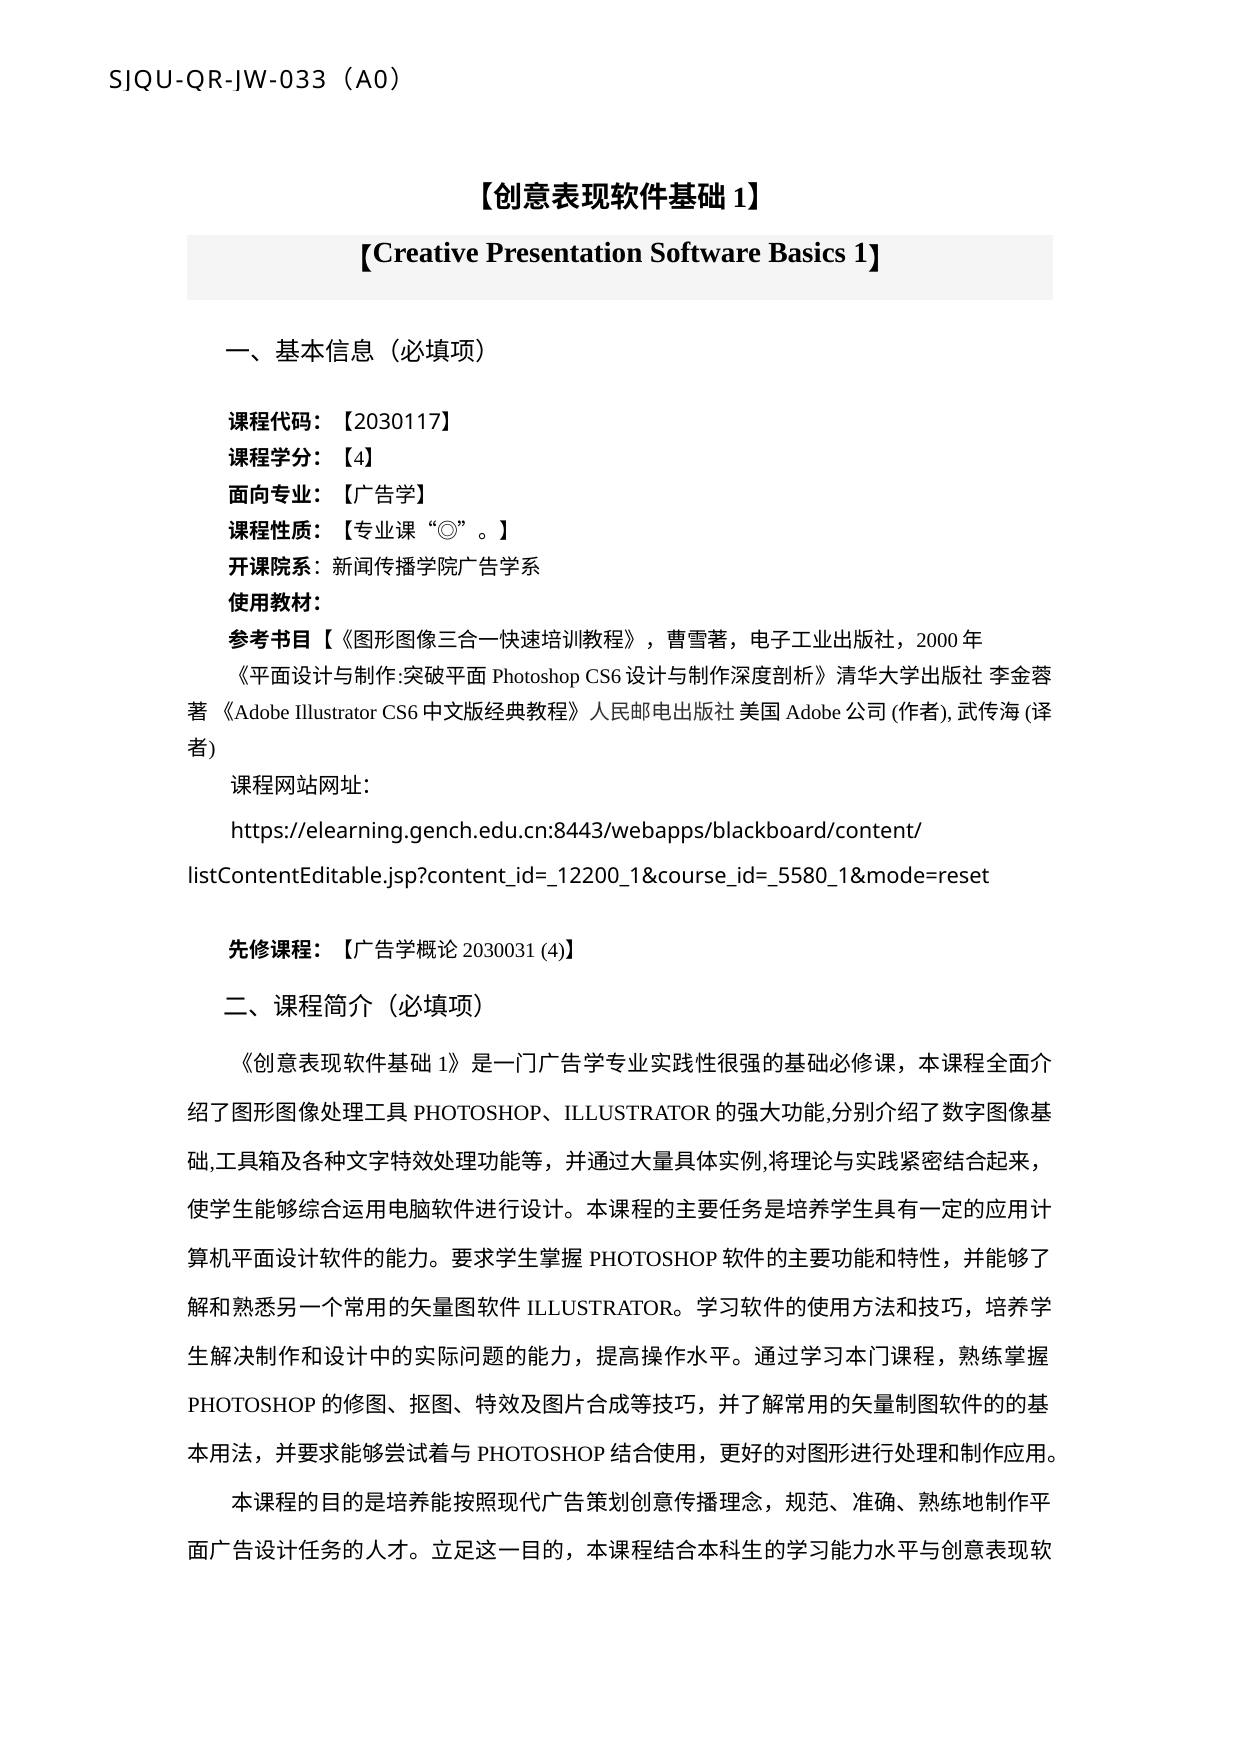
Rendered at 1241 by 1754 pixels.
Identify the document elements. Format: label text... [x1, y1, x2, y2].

text 《创意表现软件基础1》是一门广告学专业实践性很强的基础必修课，本课程全面介绍了图形图像处理工具PHOTOSHOP、ILLUSTRATOR的强大功能,分别介绍了数字图像基础,工具箱及各种文字特效处理功能等，并通过大量具体实例,将理论与实践紧密结合起来，使学生能够综合运用电脑软件进行设计。本课程的主要任务是培养学生具有一定的应用计算机平面设计软件的能力。要求学生掌握PHOTOSHOP软件的主要功能和特性，并能够了解和熟悉另一个常用的矢量图软件ILLUSTRATOR。学习软件的使用方法和技巧，培养学生解决制作和设计中的实际问题的能力，提高操作水平。通过学习本门课程，熟练掌握 PHOTOSHOP 的修图、抠图、特效及图片合成等技巧，并了解常用的矢量制图软件的的基本用法，并要求能够尝试着与 PHOTOSHOP 结合使用，更好的对图形进行处理和制作应用。 [187, 1046, 1053, 1468]
text 使用教材： [187, 587, 1053, 617]
text 二、课程简介（必填项） [187, 986, 1053, 1022]
text 《平面设计与制作:突破平面Photoshop CS6设计与制作深度剖析》清华大学出版社 李金蓉著 《Adobe Illustrator CS6中文版经典教程》人民邮电出版社 美国Adobe公司 (作者), 武传海 (译者) [187, 659, 1053, 762]
text 课程代码：【2030117】 [187, 405, 1053, 436]
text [187, 1484, 1053, 1565]
text 【创意表现软件基础1】 [187, 162, 1053, 227]
text 开课院系：新闻传播学院广告学系 [187, 550, 1053, 581]
text 课程网站网址： [187, 768, 1053, 799]
text 【Creative Presentation Software Basics 1】 [187, 235, 1053, 300]
text 面向专业：【广告学】 [187, 478, 1053, 508]
text 课程学分：【4】 [187, 442, 1053, 472]
text 参考书目【《图形图像三合一快速培训教程》，曹雪著，电子工业出版社，2000年 [187, 623, 1053, 653]
text 先修课程：【广告学概论 2030031 (4)】 [187, 934, 1053, 964]
text 课程性质：【专业课“◎”。】 [187, 514, 1053, 544]
text 一、基本信息（必填项） [187, 317, 1053, 382]
text https://elearning.gench.edu.cn:8443/webapps/blackboard/content/listContentEditable.jsp?content_id=_12200_1&course_id=_5580_1&mode=reset [187, 815, 1053, 890]
